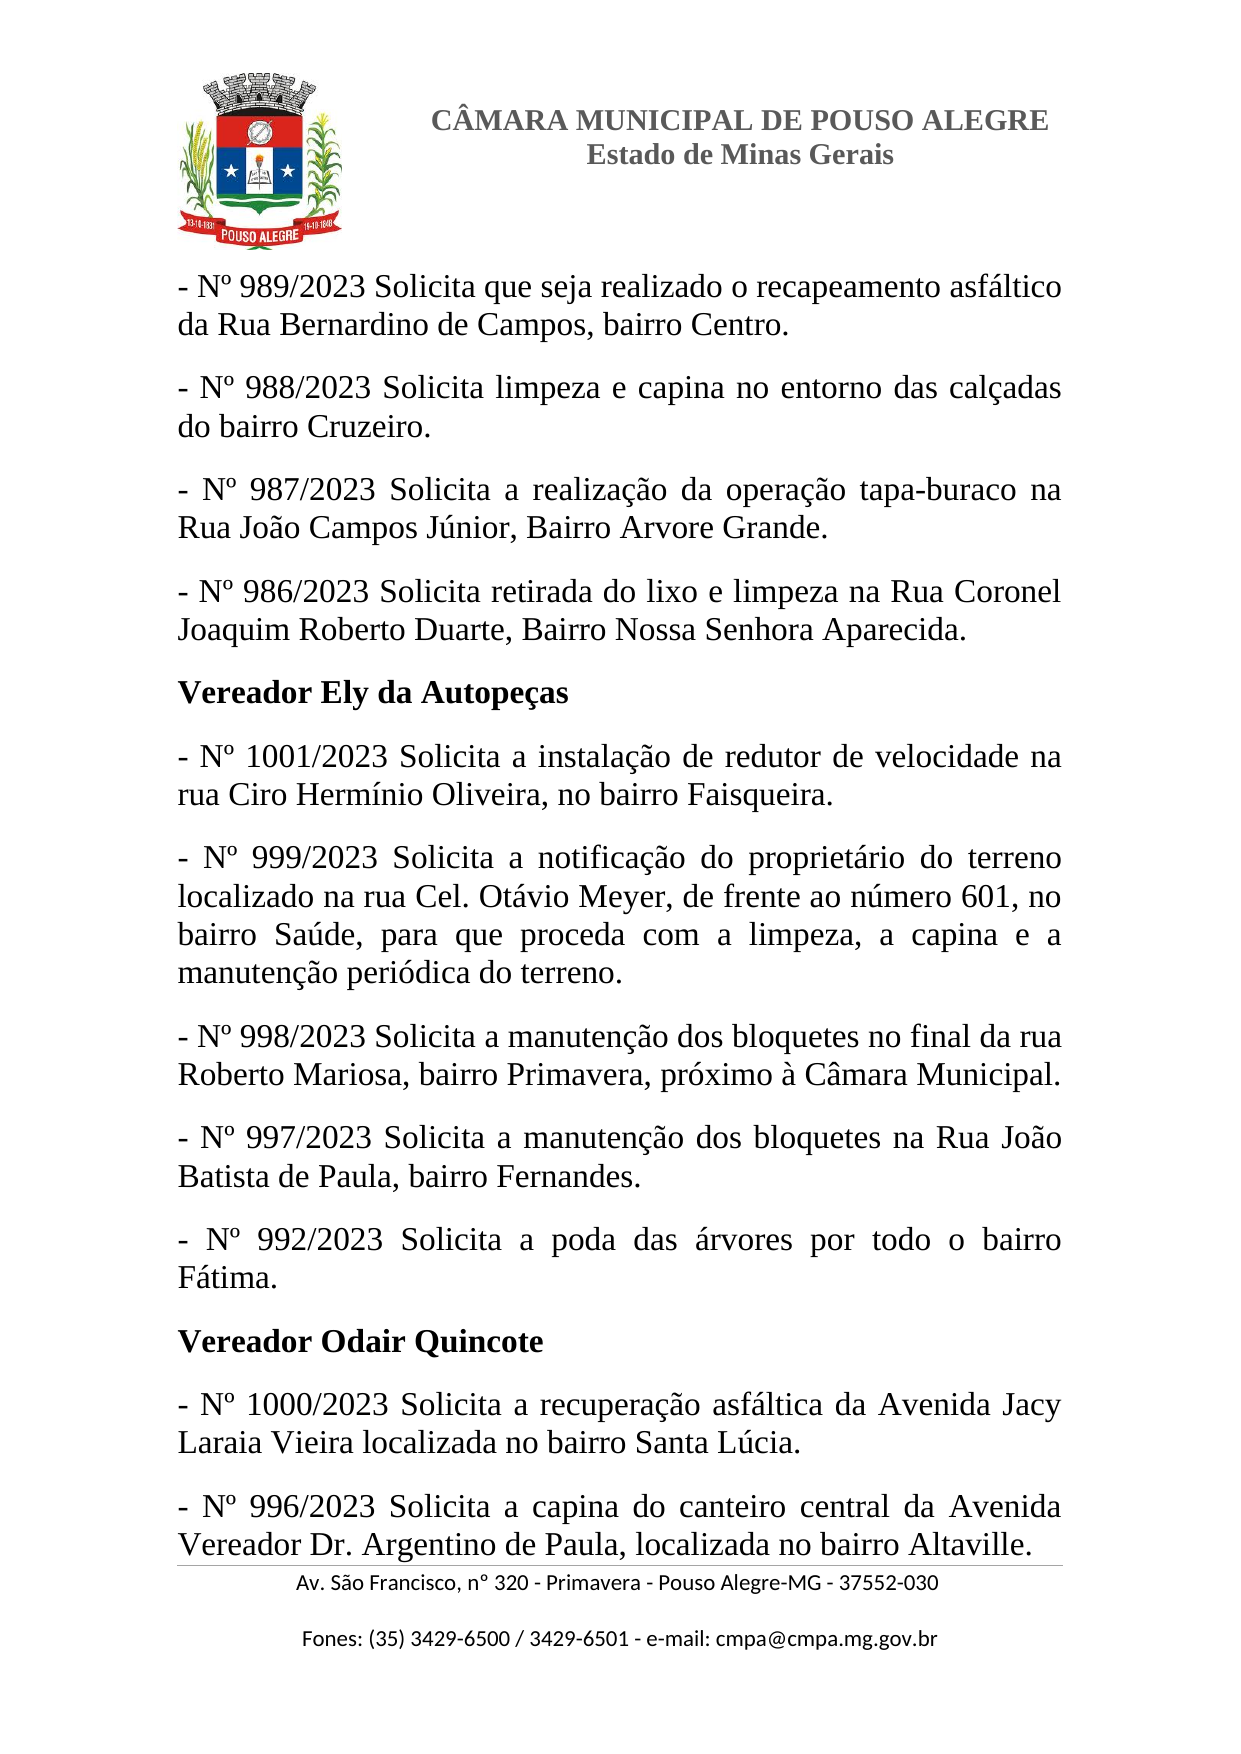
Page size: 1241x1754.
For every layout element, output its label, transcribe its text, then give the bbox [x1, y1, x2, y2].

text - Nº 988/2023 Solicita limpeza e capina no entorno das calçadas do bairro Cruzeiro. [177, 367, 1063, 444]
text Vereador Ely da Autopeças [177, 672, 1063, 711]
text - Nº 1001/2023 Solicita a instalação de redutor de velocidade na rua Ciro Hermínio Oliveira, no bairro Faisqueira. [177, 736, 1063, 812]
text - Nº 997/2023 Solicita a manutenção dos bloquetes na Rua João Batista de Paula, bairro Fernandes. [177, 1117, 1063, 1194]
picture [177, 73, 342, 250]
text - Nº 998/2023 Solicita a manutenção dos bloquetes no final da rua Roberto Mariosa, bairro Primavera, próximo à Câmara Municipal. [177, 1016, 1063, 1092]
text - Nº 1000/2023 Solicita a recuperação asfáltica da Avenida Jacy Laraia Vieira localizada no bairro Santa Lúcia. [177, 1384, 1063, 1461]
text - Nº 986/2023 Solicita retirada do lixo e limpeza na Rua Coronel Joaquim Roberto Duarte, Bairro Nossa Senhora Aparecida. [177, 571, 1063, 647]
text - Nº 992/2023 Solicita a poda das árvores por todo o bairro Fátima. [177, 1219, 1063, 1296]
text Vereador Odair Quincote [177, 1321, 1063, 1359]
text - Nº 999/2023 Solicita a notificação do proprietário do terreno localizado na rua Cel. Otávio Meyer, de frente ao número 601, no bairro Saúde, para que proceda com a limpeza, a capina e a manutenção periódica do terreno. [177, 837, 1063, 991]
text - Nº 987/2023 Solicita a realização da operação tapa-buraco na Rua João Campos Júnior, Bairro Arvore Grande. [177, 469, 1063, 546]
text - Nº 989/2023 Solicita que seja realizado o recapeamento asfáltico da Rua Bernardino de Campos, bairro Centro. [177, 266, 1063, 342]
text - Nº 996/2023 Solicita a capina do canteiro central da Avenida Vereador Dr. Argentino de Paula, localizada no bairro Altaville. [177, 1486, 1063, 1562]
